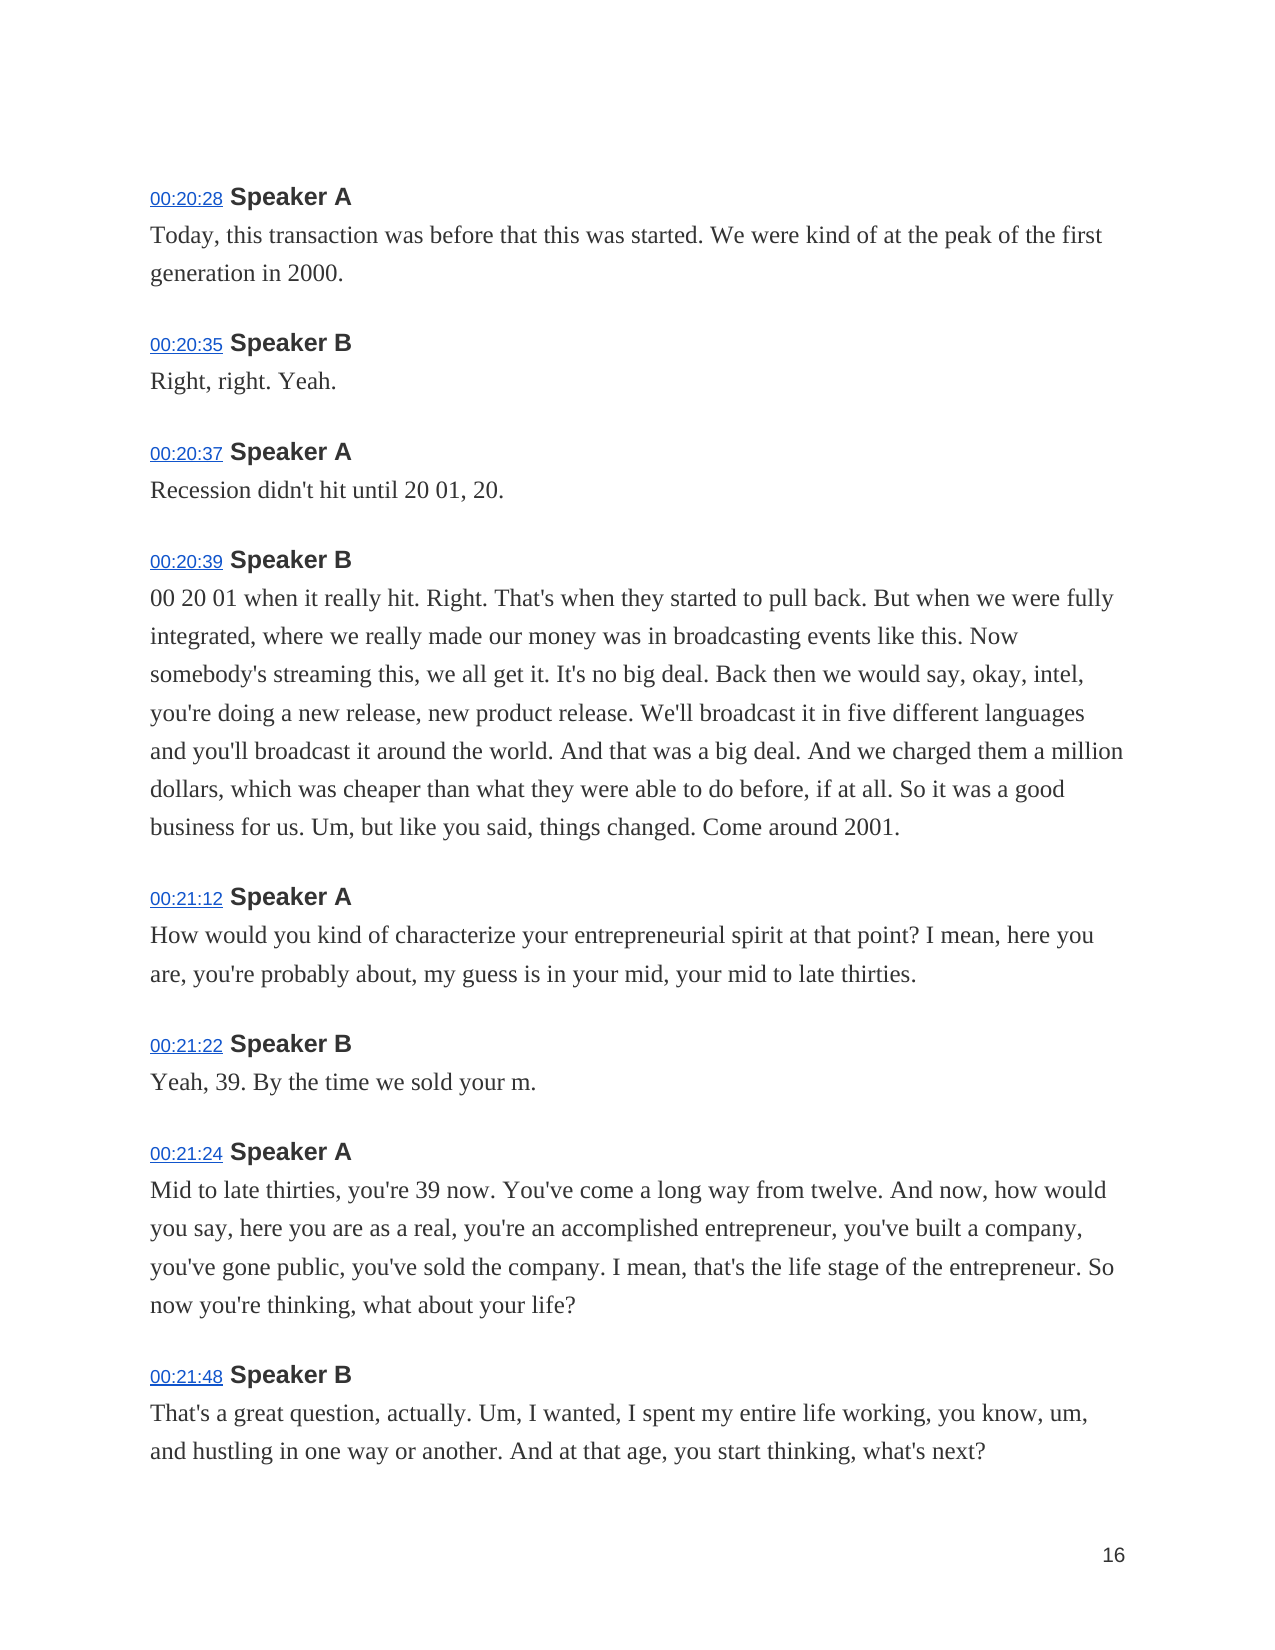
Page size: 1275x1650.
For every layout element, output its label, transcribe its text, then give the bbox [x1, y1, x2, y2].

text Today, this transaction was before that this was started. We were kind of at the peak of the first generation in 2000. [150, 220, 1125, 287]
text 00 20 01 when it really hit. Right. That's when they started to pull back. But when we were fully integrated, where we really made our money was in broadcasting events like this. Now somebody's streaming this, we all get it. It's no big deal. Back then we would say, okay, intel, you're doing a new release, new product release. We'll broadcast it in five different languages and you'll broadcast it around the world. And that was a big deal. And we charged them a million dollars, which was cheaper than what they were able to do before, if at all. So it was a good business for us. Um, but like you said, things changed. Come around 2001. [150, 583, 1125, 841]
text How would you kind of characterize your entrepreneurial spirit at that point? I mean, here you are, you're probably about, my guess is in your mid, your mid to late thirties. [150, 921, 1125, 987]
text 00:20:28 Speaker A [150, 182, 1125, 211]
text 00:20:35 Speaker B [150, 328, 1125, 357]
text 00:21:12 Speaker A [150, 882, 1125, 911]
text Mid to late thirties, you're 39 now. You've come a long way from twelve. And now, how would you say, here you are as a real, you're an accomplished entrepreneur, you've built a company, you've gone public, you've sold the company. I mean, that's the life stage of the entrepreneur. So now you're thinking, what about your life? [150, 1175, 1125, 1319]
text 00:21:22 Speaker B [150, 1029, 1125, 1057]
text Yeah, 39. By the time we sold your m. [150, 1067, 1125, 1096]
text 00:21:24 Speaker A [150, 1137, 1125, 1166]
text 00:20:37 Speaker A [150, 436, 1125, 465]
text Recession didn't hit until 20 01, 20. [150, 475, 1125, 503]
text 00:20:39 Speaker B [150, 545, 1125, 573]
text Right, right. Yeah. [150, 366, 1125, 395]
text 00:21:48 Speaker B [150, 1360, 1125, 1389]
text That's a great question, actually. Um, I wanted, I spent my entire life working, you know, um, and hustling in one way or another. And at that age, you start thinking, what's next? [150, 1398, 1125, 1465]
